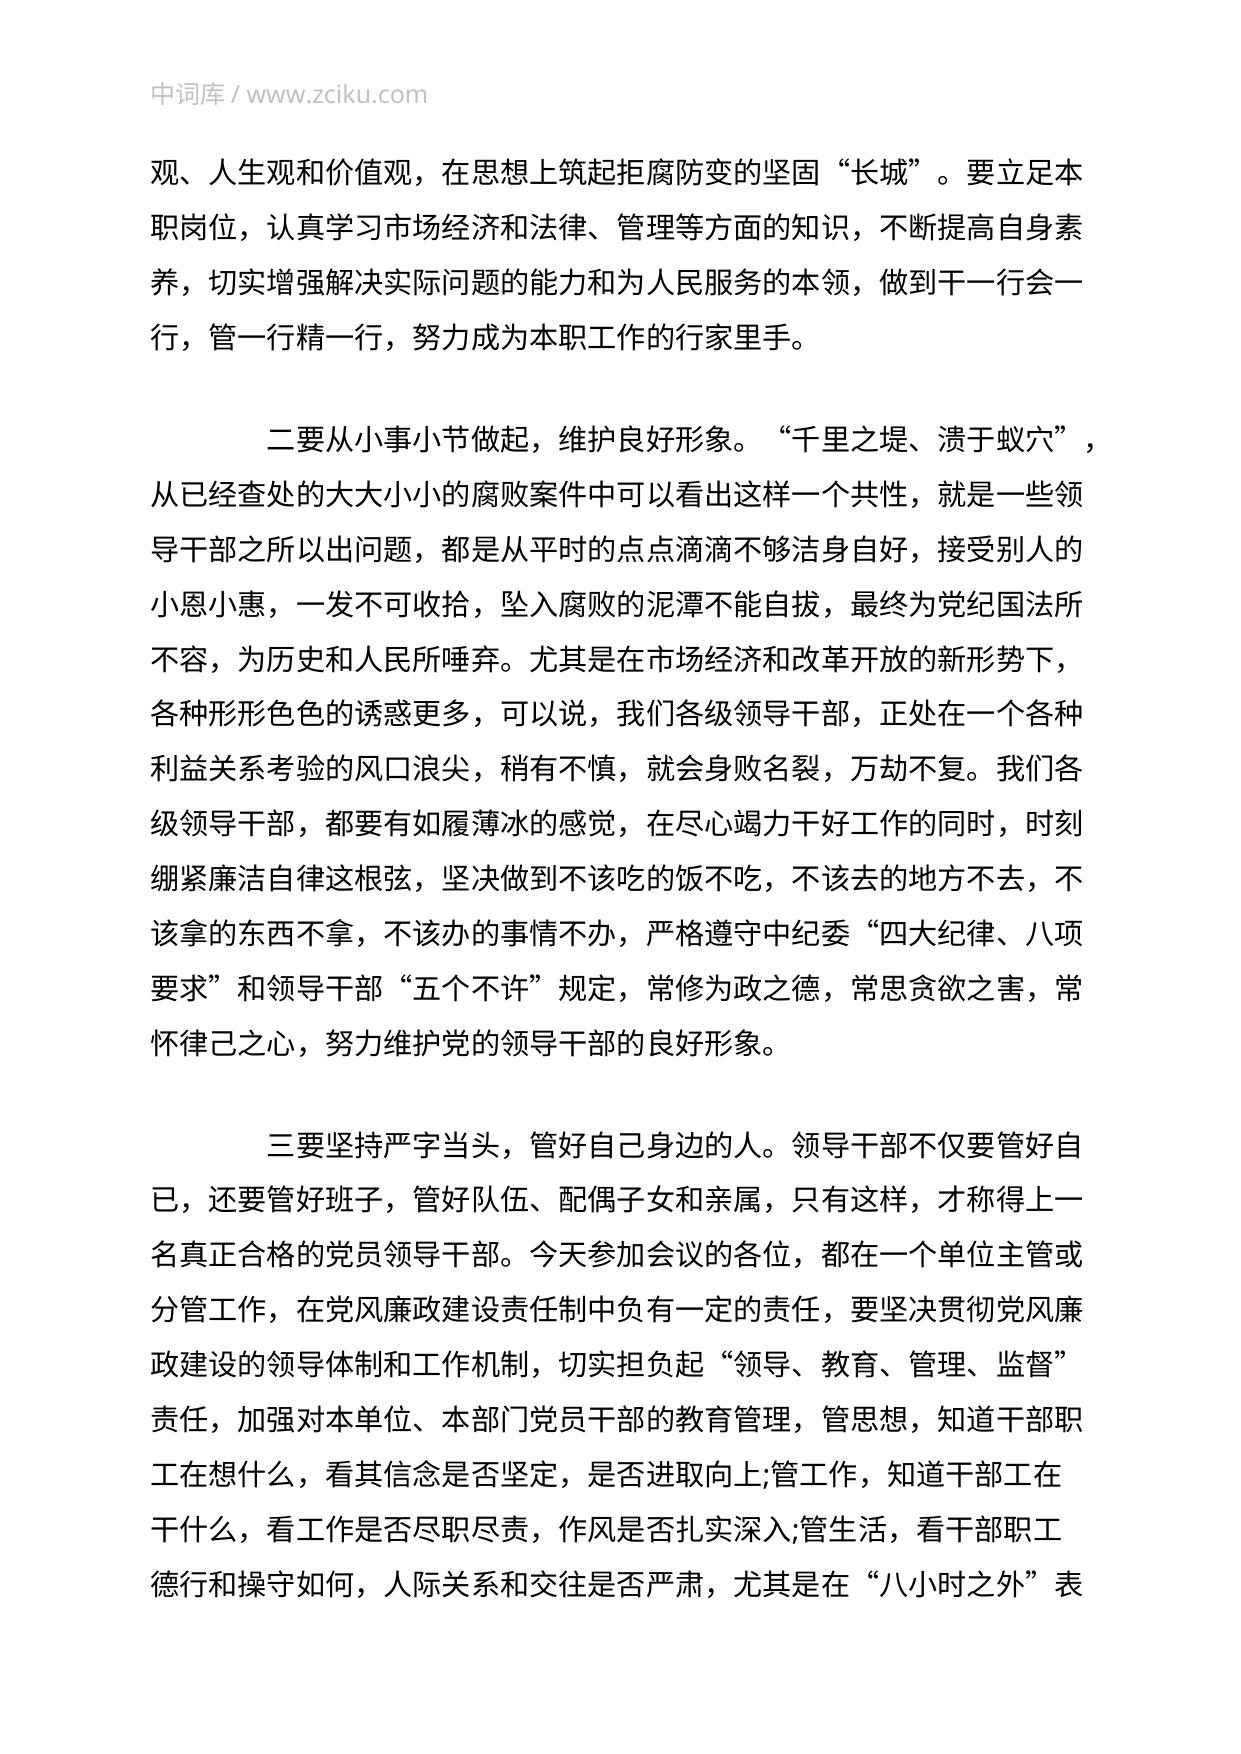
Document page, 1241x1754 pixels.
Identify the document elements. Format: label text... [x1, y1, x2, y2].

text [150, 1122, 1090, 1604]
text 二要从小事小节做起，维护良好形象。“千里之堤、溃于蚁穴”，从已经查处的大大小小的腐败案件中可以看出这样一个共性，就是一些领导干部之所以出问题，都是从平时的点点滴滴不够洁身自好，接受别人的小恩小惠，一发不可收拾，坠入腐败的泥潭不能自拔，最终为党纪国法所不容，为历史和人民所唾弃。尤其是在市场经济和改革开放的新形势下，各种形形色色的诱惑更多，可以说，我们各级领导干部，正处在一个各种利益关系考验的风口浪尖，稍有不慎，就会身败名裂，万劫不复。我们各级领导干部，都要有如履薄冰的感觉，在尽心竭力干好工作的同时，时刻绷紧廉洁自律这根弦，坚决做到不该吃的饭不吃，不该去的地方不去，不该拿的东西不拿，不该办的事情不办，严格遵守中纪委“四大纪律、八项要求”和领导干部“五个不许”规定，常修为政之德，常思贪欲之害，常怀律己之心，努力维护党的领导干部的良好形象。 [150, 416, 1090, 1063]
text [150, 150, 1090, 357]
